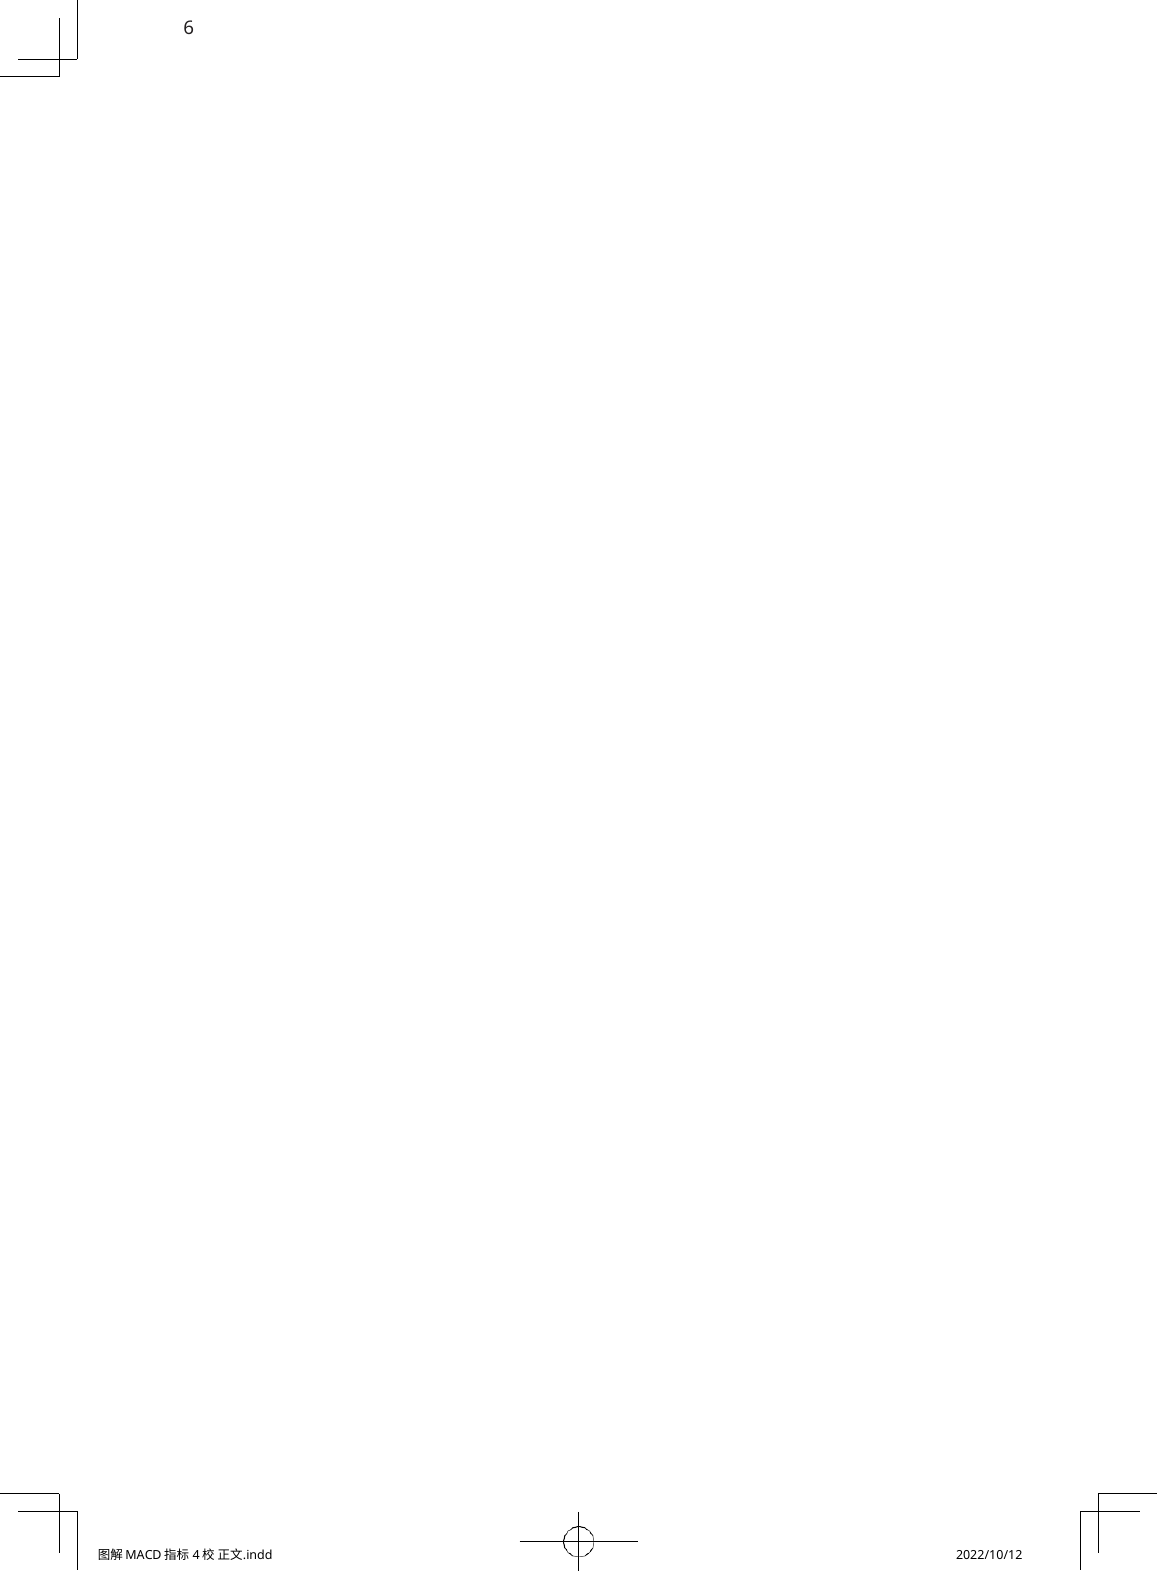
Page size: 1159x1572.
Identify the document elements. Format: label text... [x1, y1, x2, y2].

picture [579, 1542, 594, 1557]
text 6 [183, 14, 1081, 40]
picture [563, 1542, 578, 1557]
picture [563, 1526, 578, 1541]
picture [579, 1526, 594, 1541]
